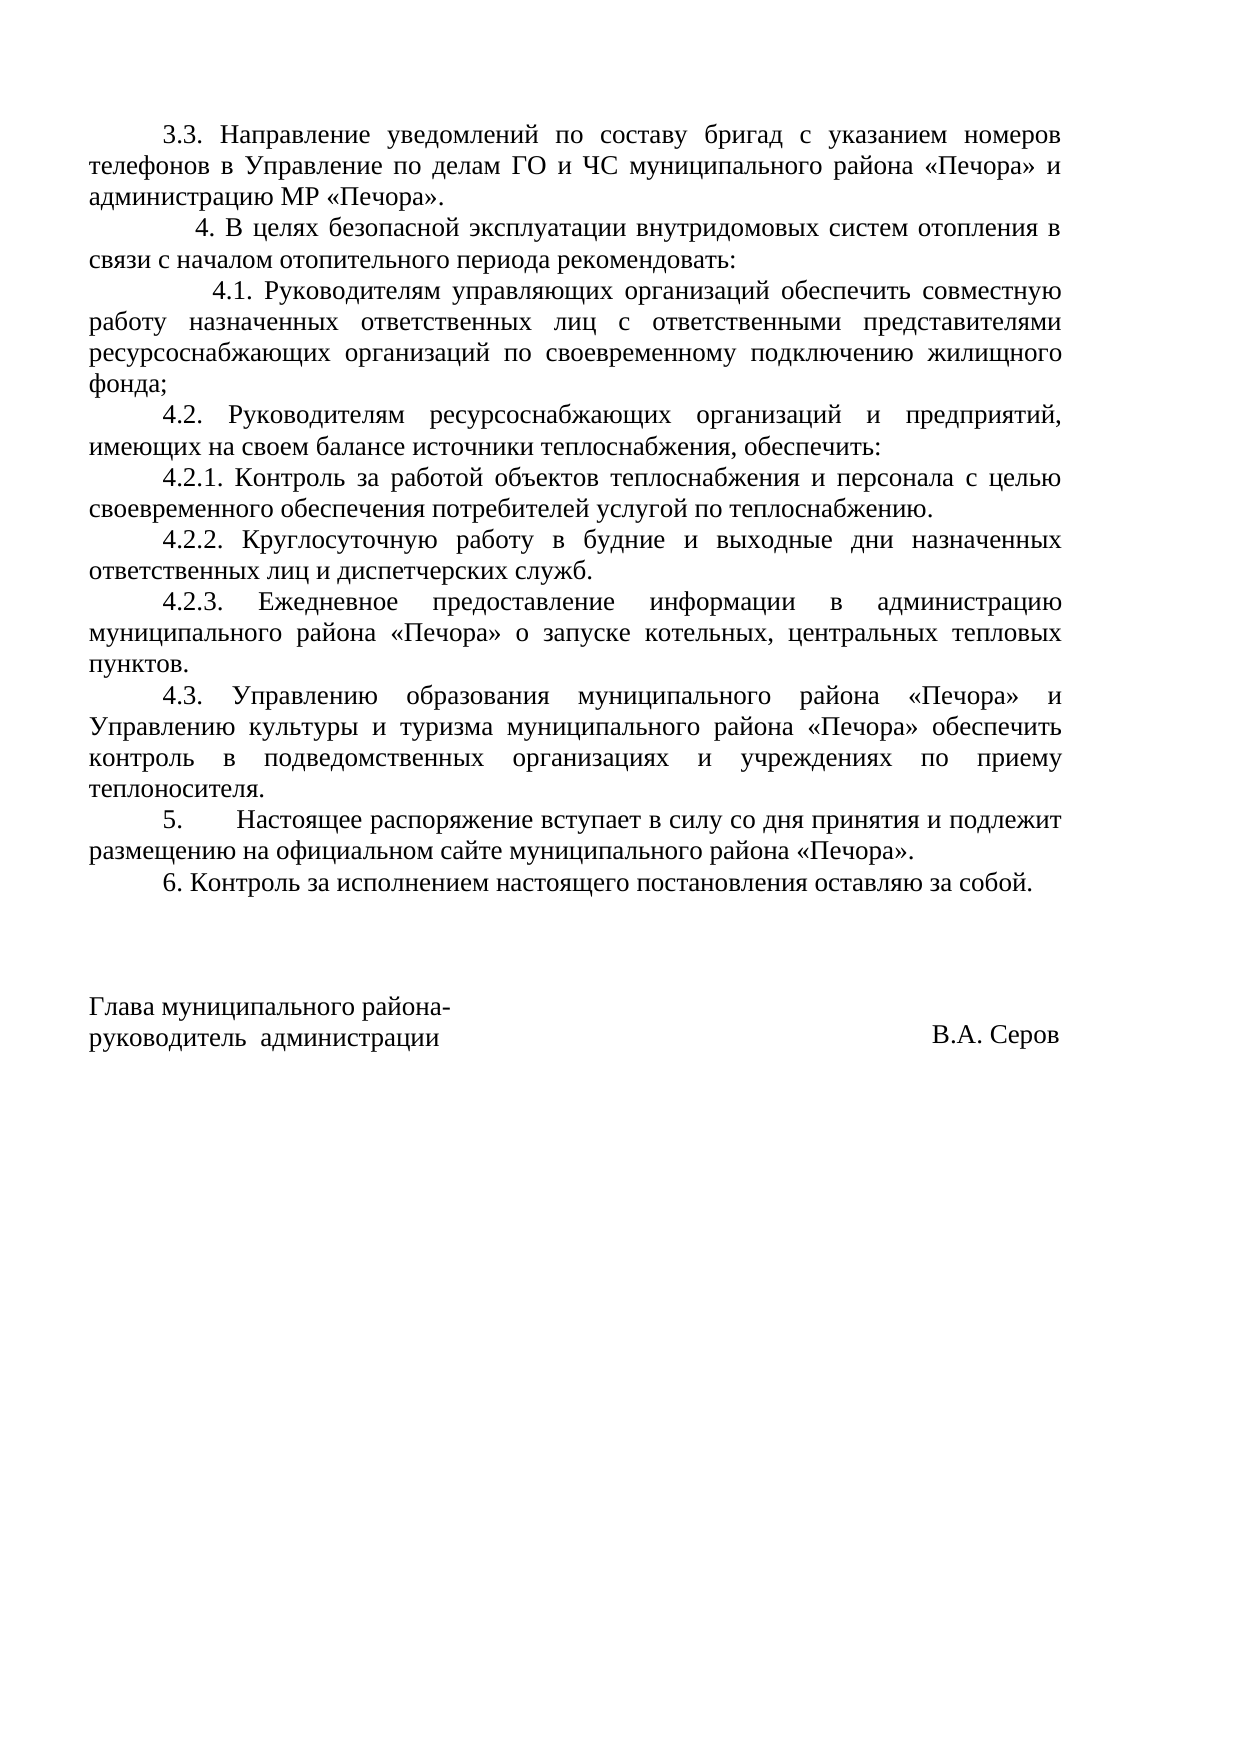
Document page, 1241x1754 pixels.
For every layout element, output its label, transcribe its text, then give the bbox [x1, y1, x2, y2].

text 5. Настоящее распоряжение вступает в силу со дня принятия и подлежит размещению на официальном сайте муниципального района «Печора». [89, 803, 1063, 866]
text 4.2. Руководителям ресурсоснабжающих организаций и предприятий, имеющих на своем балансе источники теплоснабжения, обеспечить: [89, 398, 1063, 461]
text 4.2.3. Ежедневное предоставление информации в администрацию муниципального района «Печора» о запуске котельных, центральных тепловых пунктов. [89, 585, 1063, 679]
table_header Глава муниципального района- руководитель администрации [89, 990, 542, 1054]
text 3.3. Направление уведомлений по составу бригад с указанием номеров телефонов в Управление по делам ГО и ЧС муниципального района «Печора» и администрацию МР «Печора». [89, 118, 1063, 212]
text 4.2.1. Контроль за работой объектов теплоснабжения и персонала с целью своевременного обеспечения потребителей услугой по теплоснабжению. [89, 461, 1063, 523]
text 4. В целях безопасной эксплуатации внутридомовых систем отопления в связи с началом отопительного периода рекомендовать: [89, 212, 1063, 274]
text 4.2.2. Круглосуточную работу в будние и выходные дни назначенных ответственных лиц и диспетчерских служб. [89, 523, 1063, 585]
text 4.1. Руководителям управляющих организаций обеспечить совместную работу назначенных ответственных лиц с ответственными представителями ресурсоснабжающих организаций по своевременному подключению жилищного фонда; [89, 274, 1063, 398]
text 6. Контроль за исполнением настоящего постановления оставляю за собой. [89, 866, 1063, 897]
table_header В.А. Серов [542, 990, 1093, 1054]
text 4.3. Управлению образования муниципального района «Печора» и Управлению культуры и туризма муниципального района «Печора» обеспечить контроль в подведомственных организациях и учреждениях по приему теплоносителя. [89, 679, 1063, 803]
